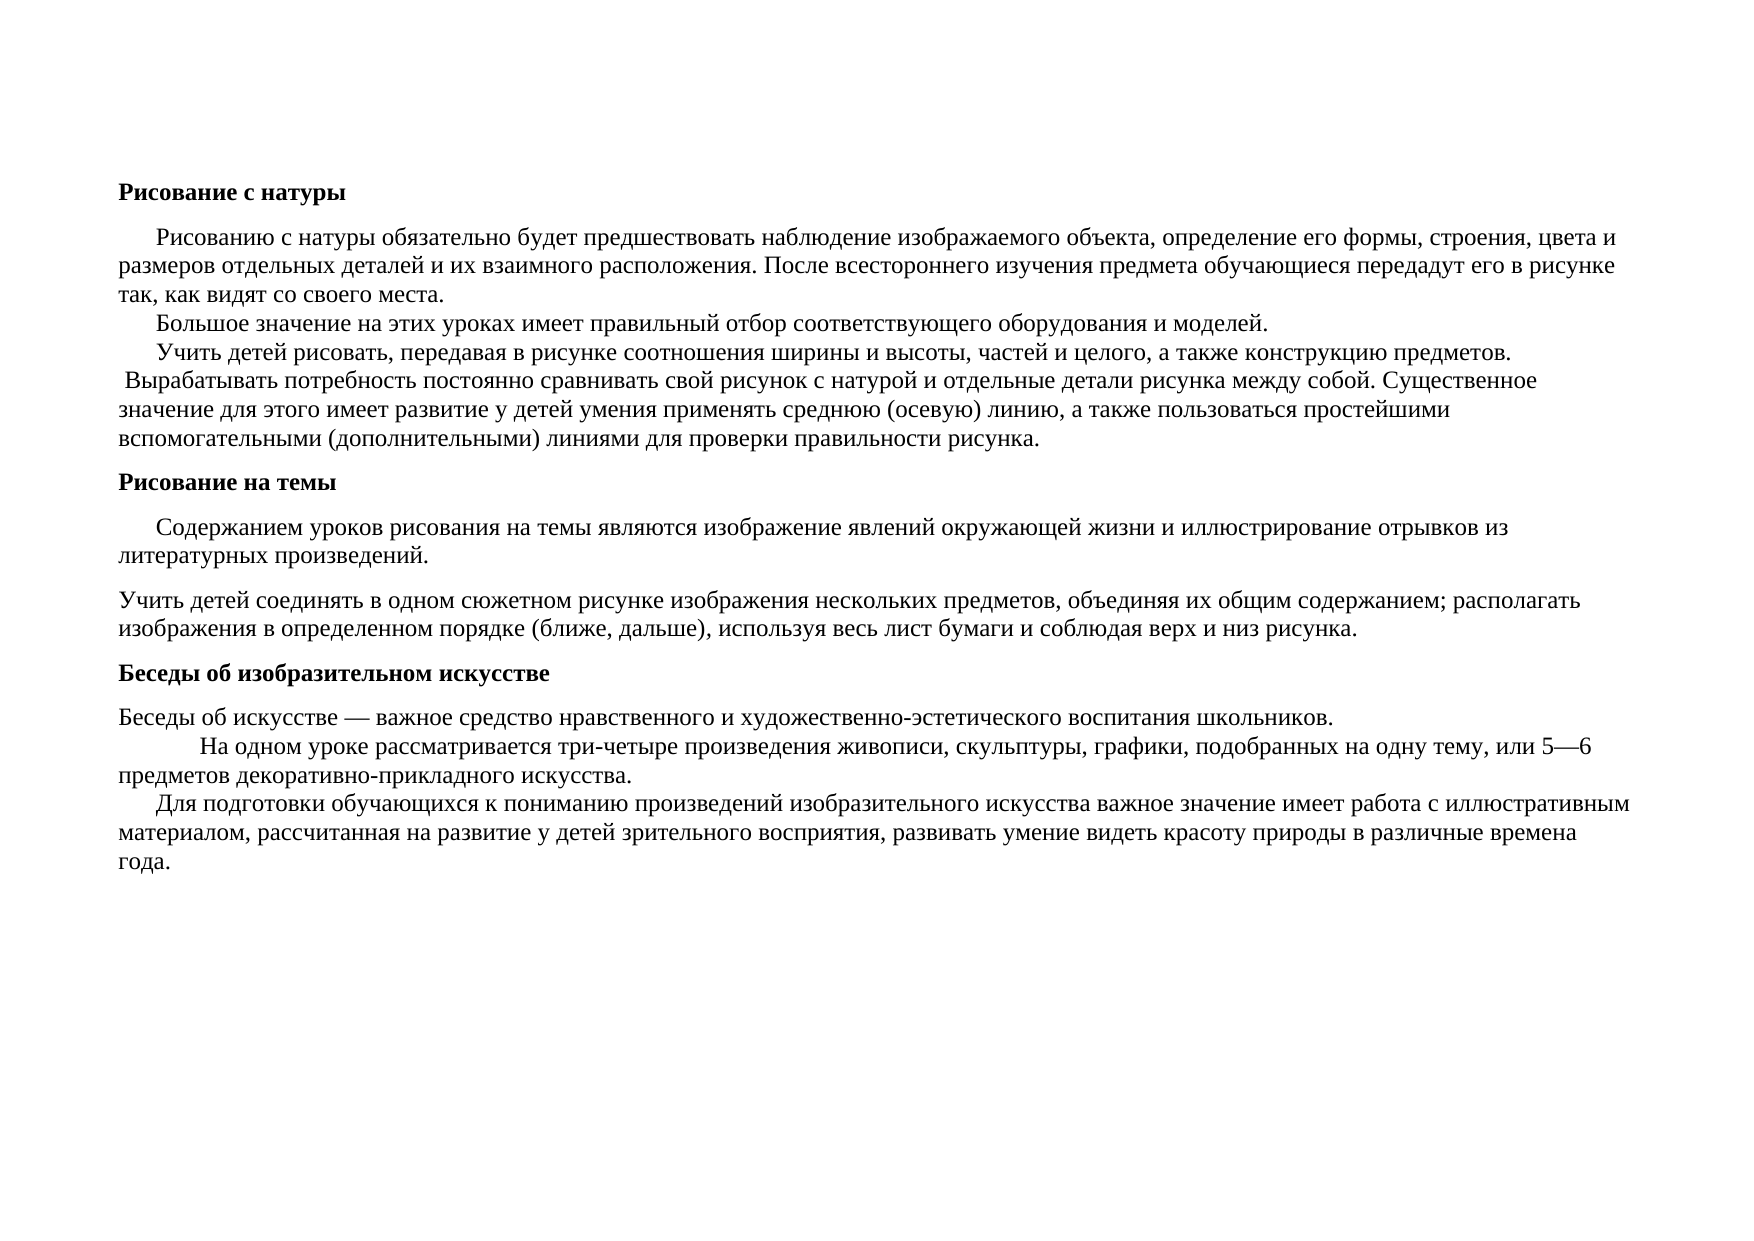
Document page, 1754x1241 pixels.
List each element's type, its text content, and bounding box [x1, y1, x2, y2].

text Рисование на темы [118, 467, 1636, 496]
text Рисование с натуры [118, 177, 1636, 206]
text Беседы об искусстве — важное средство нравственного и художественно-эстетического воспитания школьников. На одном уроке рассматривается три-четыре произведения живописи, скульптуры, графики, подобранных на одну тему, или 5—6 предметов декоративно-прикладного искусства. Для подготовки обучающихся к пониманию произведений изобразительного искусства важное значение имеет работа с иллюстративным материалом, рассчитанная на развитие у детей зрительного восприятия, развивать умение видеть красоту природы в различные времена года. [118, 702, 1636, 875]
text Рисованию с натуры обязательно будет предшествовать наблюдение изображаемого объекта, определение его формы, строения, цвета и размеров отдельных деталей и их взаимного расположения. После всестороннего изучения предмета обучающиеся передадут его в рисунке так, как видят со своего места. Большое значение на этих уроках имеет правильный отбор соответствующего оборудования и моделей. Учить детей рисовать, передавая в рисунке соотношения ширины и высоты, частей и целого, а также конструкцию предметов. Вырабатывать потребность постоянно сравнивать свой рисунок с натурой и отдельные детали рисунка между собой. Существенное значение для этого имеет развитие у детей умения применять среднюю (осевую) линию, а также пользоваться простейшими вспомогательными (дополнительными) линиями для проверки правильности рисунка. [118, 222, 1636, 452]
text Беседы об изобразительном искусстве [118, 658, 1636, 687]
text Учить детей соединять в одном сюжетном рисунке изображения нескольких предметов, объединяя их общим содержанием; располагать изображения в определенном порядке (ближе, дальше), используя весь лист бумаги и соблюдая верх и низ рисунка. [118, 585, 1636, 642]
text Содержанием уроков рисования на темы являются изображение явлений окружающей жизни и иллюстрирование отрывков из литературных произведений. [118, 512, 1636, 569]
